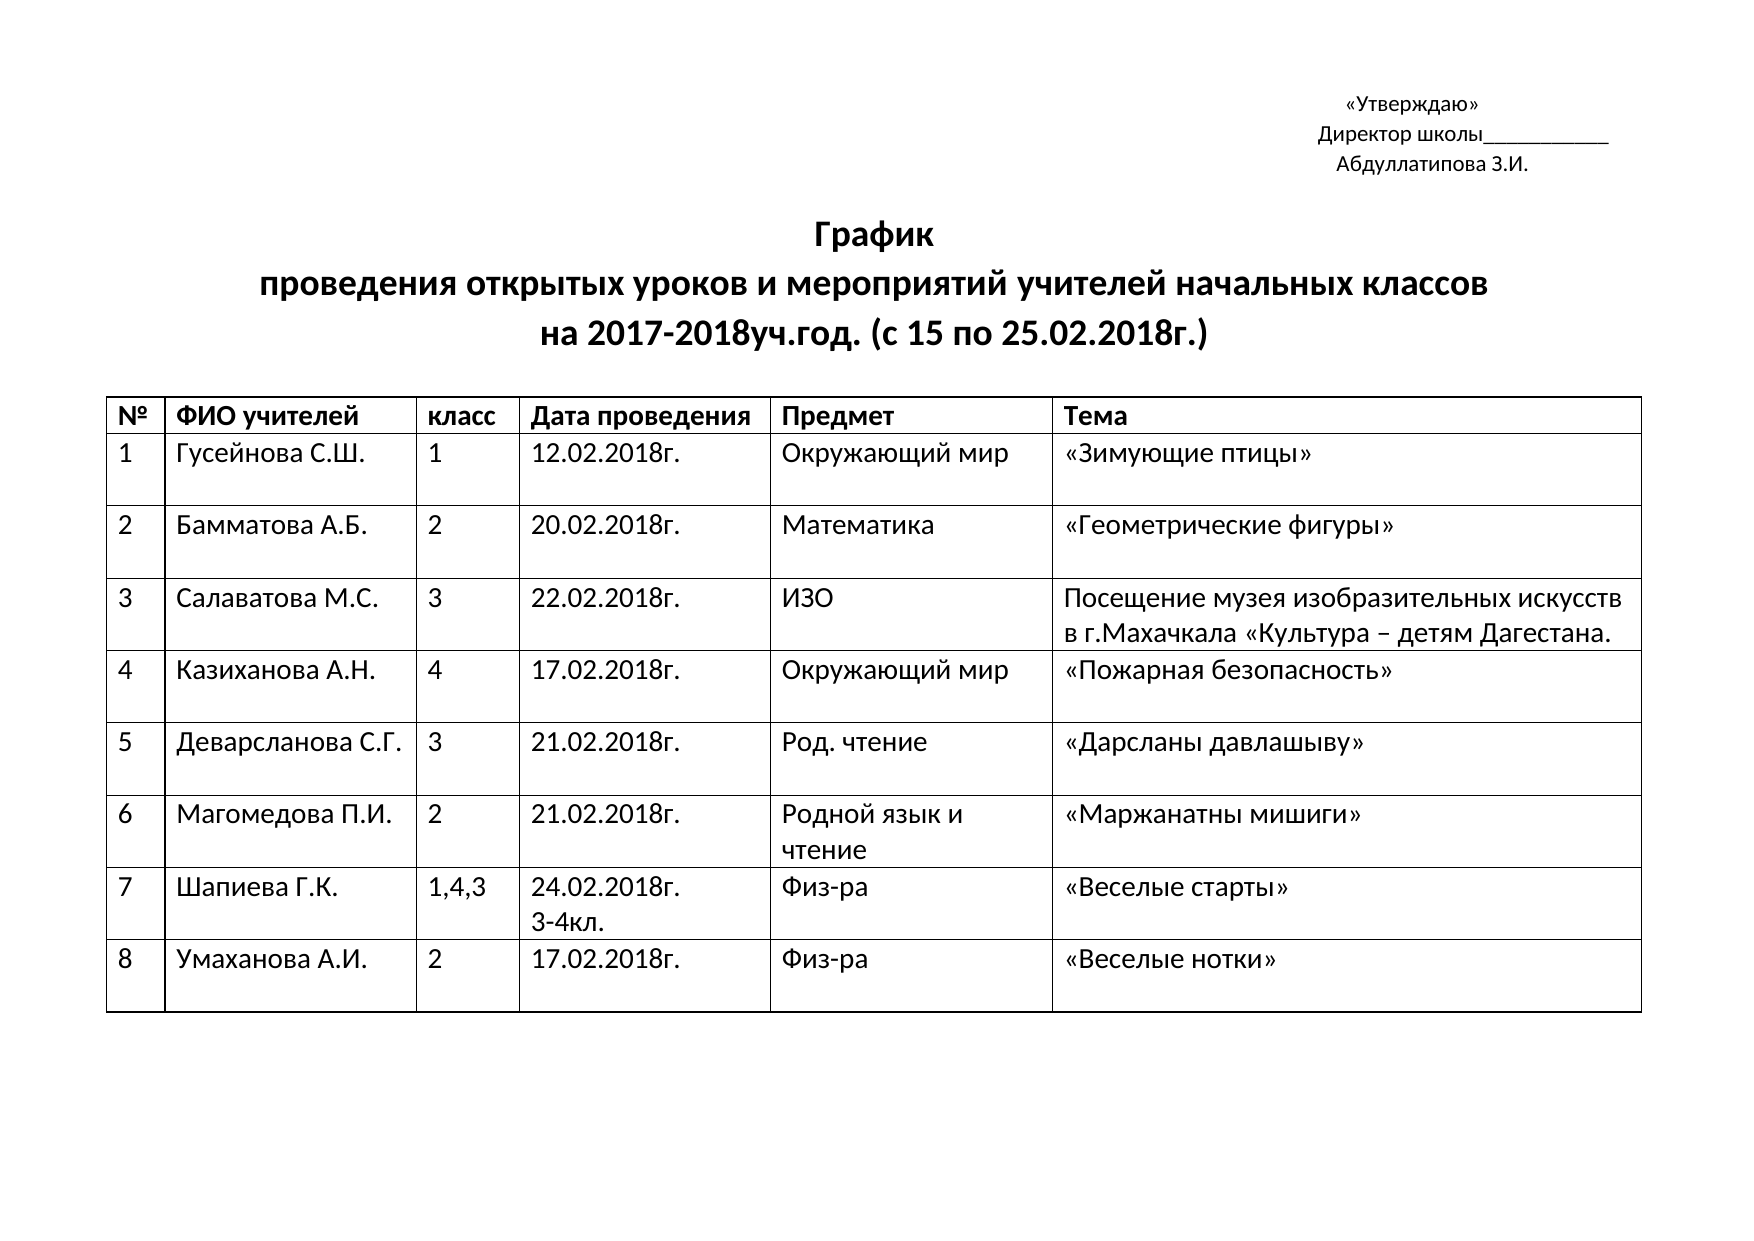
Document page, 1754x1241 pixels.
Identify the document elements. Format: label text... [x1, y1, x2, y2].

text «Утверждаю» [112, 89, 1636, 117]
table_header Предмет [771, 398, 1052, 433]
table_cell «Зимующие птицы» [1053, 434, 1641, 505]
table_cell 21.02.2018г. [520, 796, 770, 867]
table_header № [107, 398, 164, 433]
table_cell Деварсланова С.Г. [166, 723, 416, 794]
table_cell 5 [107, 723, 164, 794]
table_cell Родной язык и чтение [771, 796, 1052, 867]
table_cell 2 [417, 940, 519, 1011]
table_cell «Веселые нотки» [1053, 940, 1641, 1011]
table_cell Род. чтение [771, 723, 1052, 794]
table_header класс [417, 398, 519, 433]
text на 2017-2018уч.год. (с 15 по 25.02.2018г.) [112, 308, 1636, 354]
table_cell 20.02.2018г. [520, 506, 770, 578]
table_cell «Геометрические фигуры» [1053, 506, 1641, 578]
table_cell Умаханова А.И. [166, 940, 416, 1011]
text проведения открытых уроков и мероприятий учителей начальных классов [112, 259, 1636, 305]
table_cell 1 [107, 434, 164, 505]
table_cell 2 [107, 506, 164, 578]
text Абдуллатипова З.И. [112, 149, 1636, 177]
table_cell 1 [417, 434, 519, 505]
table_header Дата проведения [520, 398, 770, 433]
table_cell «Маржанатны мишиги» [1053, 796, 1641, 867]
table_cell Бамматова А.Б. [166, 506, 416, 578]
table_cell 3 [107, 579, 164, 650]
table_cell 1,4,3 [417, 868, 519, 939]
table_cell Посещение музея изобразительных искусств в г.Махачкала «Культура – детям Дагестана. [1053, 579, 1641, 650]
table_cell 22.02.2018г. [520, 579, 770, 650]
table_cell «Дарсланы давлашыву» [1053, 723, 1641, 794]
table_cell 4 [417, 651, 519, 722]
table_cell «Веселые старты» [1053, 868, 1641, 939]
table_header Тема [1053, 398, 1641, 433]
table_cell Окружающий мир [771, 651, 1052, 722]
table_cell 6 [107, 796, 164, 867]
table_header ФИО учителей [166, 398, 416, 433]
table_cell Физ-ра [771, 868, 1052, 939]
table_cell Магомедова П.И. [166, 796, 416, 867]
text Директор школы___________ [112, 119, 1636, 147]
table_cell 4 [107, 651, 164, 722]
text График [112, 209, 1636, 255]
table_cell Салаватова М.С. [166, 579, 416, 650]
table_cell 8 [107, 940, 164, 1011]
table_cell 3 [417, 579, 519, 650]
table_cell 2 [417, 506, 519, 578]
table_cell 17.02.2018г. [520, 940, 770, 1011]
table_cell 3 [417, 723, 519, 794]
table_cell 12.02.2018г. [520, 434, 770, 505]
table_cell Физ-ра [771, 940, 1052, 1011]
table_cell Математика [771, 506, 1052, 578]
table_cell 7 [107, 868, 164, 939]
table_cell «Пожарная безопасность» [1053, 651, 1641, 722]
table_cell 17.02.2018г. [520, 651, 770, 722]
table_cell Шапиева Г.К. [166, 868, 416, 939]
table_cell 2 [417, 796, 519, 867]
table_cell Казиханова А.Н. [166, 651, 416, 722]
table_cell Гусейнова С.Ш. [166, 434, 416, 505]
table_cell 24.02.2018г. 3-4кл. [520, 868, 770, 939]
table_cell 21.02.2018г. [520, 723, 770, 794]
table_cell ИЗО [771, 579, 1052, 650]
table_cell Окружающий мир [771, 434, 1052, 505]
